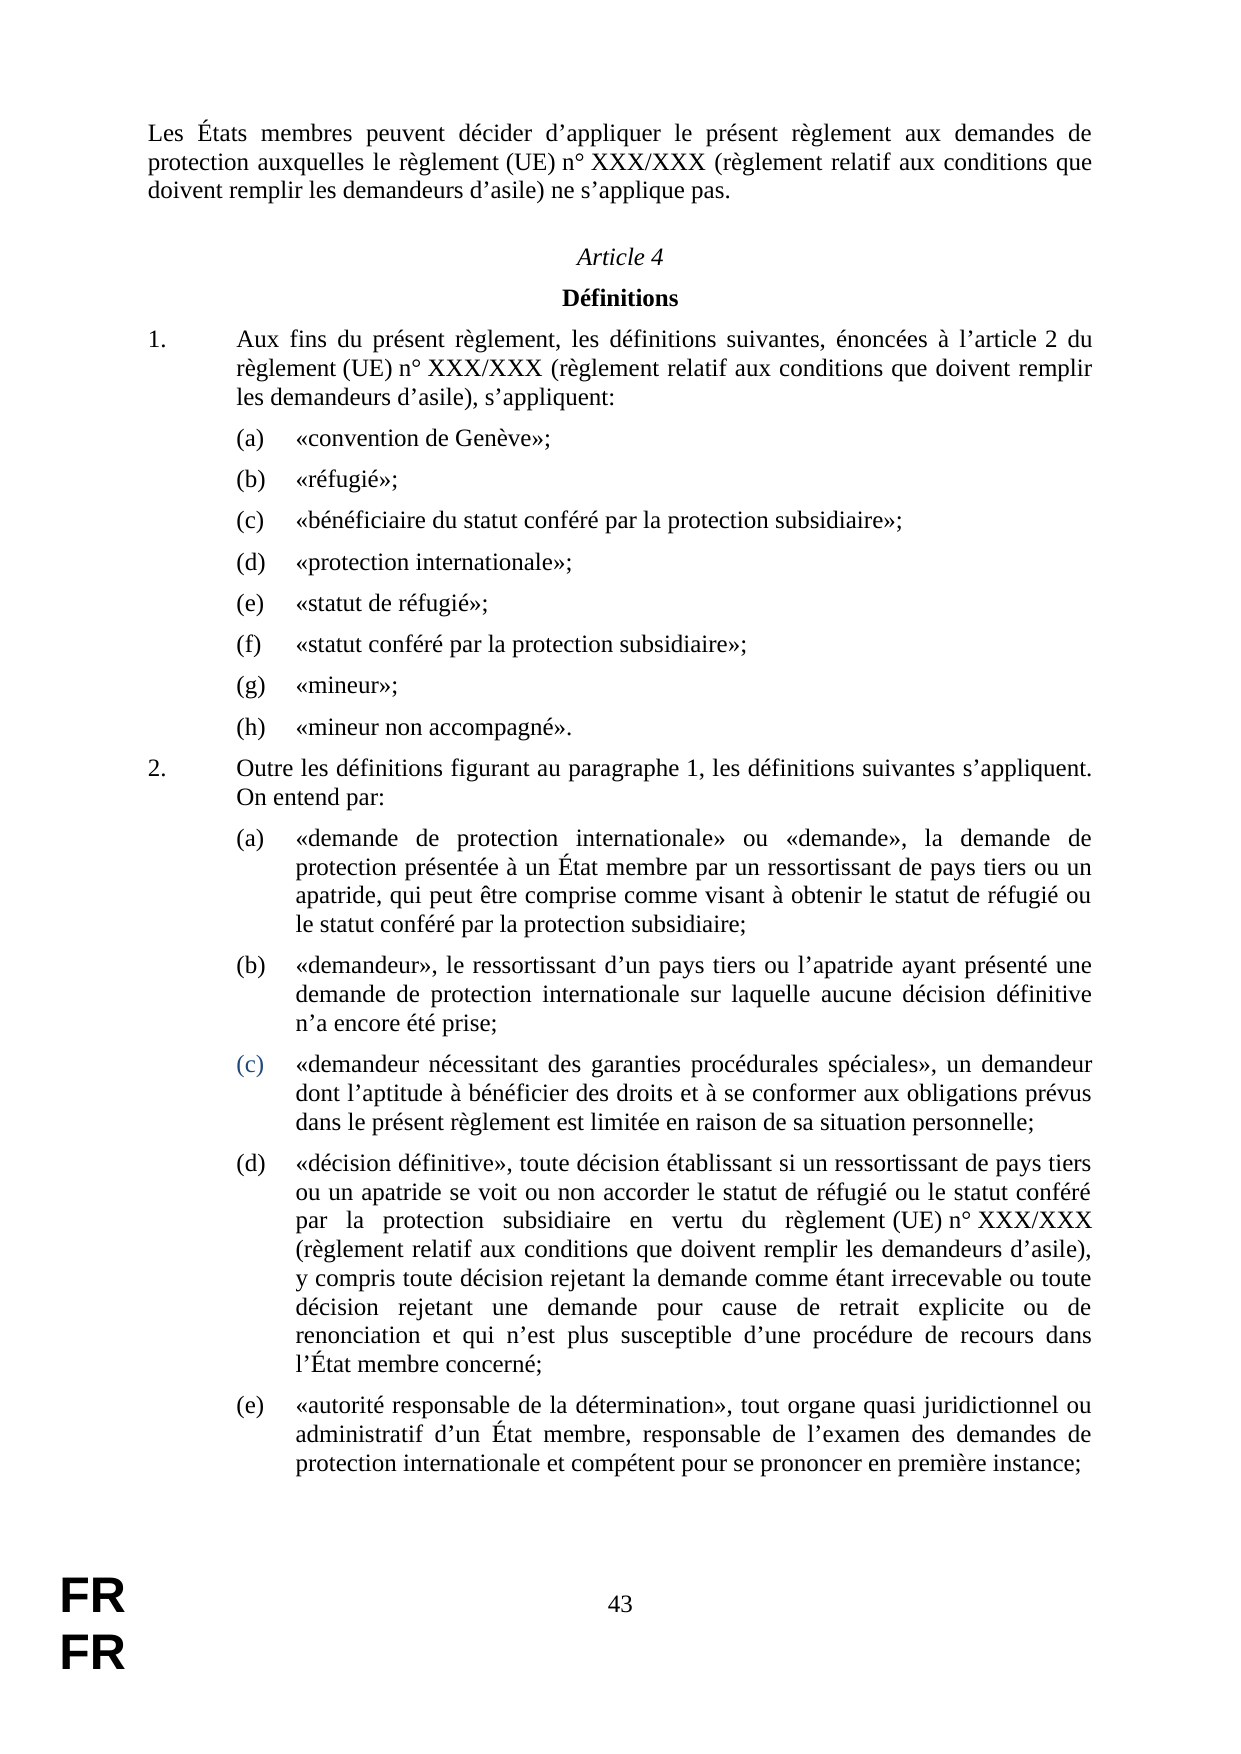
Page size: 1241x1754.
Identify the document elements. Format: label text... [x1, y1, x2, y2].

text Article 4 [148, 242, 1092, 271]
text «statut de réfugié»; [236, 588, 1092, 617]
text Définitions [148, 283, 1092, 312]
text «autorité responsable de la détermination», tout organe quasi juridictionnel ou administratif d’un État membre, responsable de l’examen des demandes de protection internationale et compétent pour se prononcer en première instance; [236, 1391, 1092, 1477]
text «décision définitive», toute décision établissant si un ressortissant de pays tiers ou un apatride se voit ou non accorder le statut de réfugié ou le statut conféré par la protection subsidiaire en vertu du règlement (UE) n° XXX/XXX (règlement relatif aux conditions que doivent remplir les demandeurs d’asile), y compris toute décision rejetant la demande comme étant irrecevable ou toute décision rejetant une demande pour cause de retrait explicite ou de renonciation et qui n’est plus susceptible d’une procédure de recours dans l’État membre concerné; [236, 1148, 1092, 1378]
text 2. Outre les définitions figurant au paragraphe 1, les définitions suivantes s’appliquent. On entend par: [148, 753, 1092, 811]
list «demandeur», le ressortissant d’un pays tiers ou l’apatride ayant présenté une demande de protection internationale sur laquelle aucune décision définitive n’a encore été prise; [236, 951, 1092, 1037]
list «convention de Genève»; [236, 423, 1092, 452]
text «demandeur nécessitant des garanties procédurales spéciales», un demandeur dont l’aptitude à bénéficier des droits et à se conformer aux obligations prévus dans le présent règlement est limitée en raison de sa situation personnelle; [236, 1049, 1092, 1136]
text «réfugié»; [236, 464, 1092, 493]
text «mineur non accompagné». [236, 712, 1092, 741]
text «mineur»; [236, 671, 1092, 699]
text «protection internationale»; [236, 547, 1092, 576]
text 1. Aux fins du présent règlement, les définitions suivantes, énoncées à l’article 2 du règlement (UE) n° XXX/XXX (règlement relatif aux conditions que doivent remplir les demandeurs d’asile), s’appliquent: [148, 324, 1092, 411]
text Les États membres peuvent décider d’appliquer le présent règlement aux demandes de protection auxquelles le règlement (UE) n° XXX/XXX (règlement relatif aux conditions que doivent remplir les demandeurs d’asile) ne s’applique pas. [148, 118, 1092, 204]
list «demande de protection internationale» ou «demande», la demande de protection présentée à un État membre par un ressortissant de pays tiers ou un apatride, qui peut être comprise comme visant à obtenir le statut de réfugié ou le statut conféré par la protection subsidiaire; [236, 823, 1092, 938]
text «statut conféré par la protection subsidiaire»; [236, 629, 1092, 658]
text «bénéficiaire du statut conféré par la protection subsidiaire»; [236, 506, 1092, 534]
